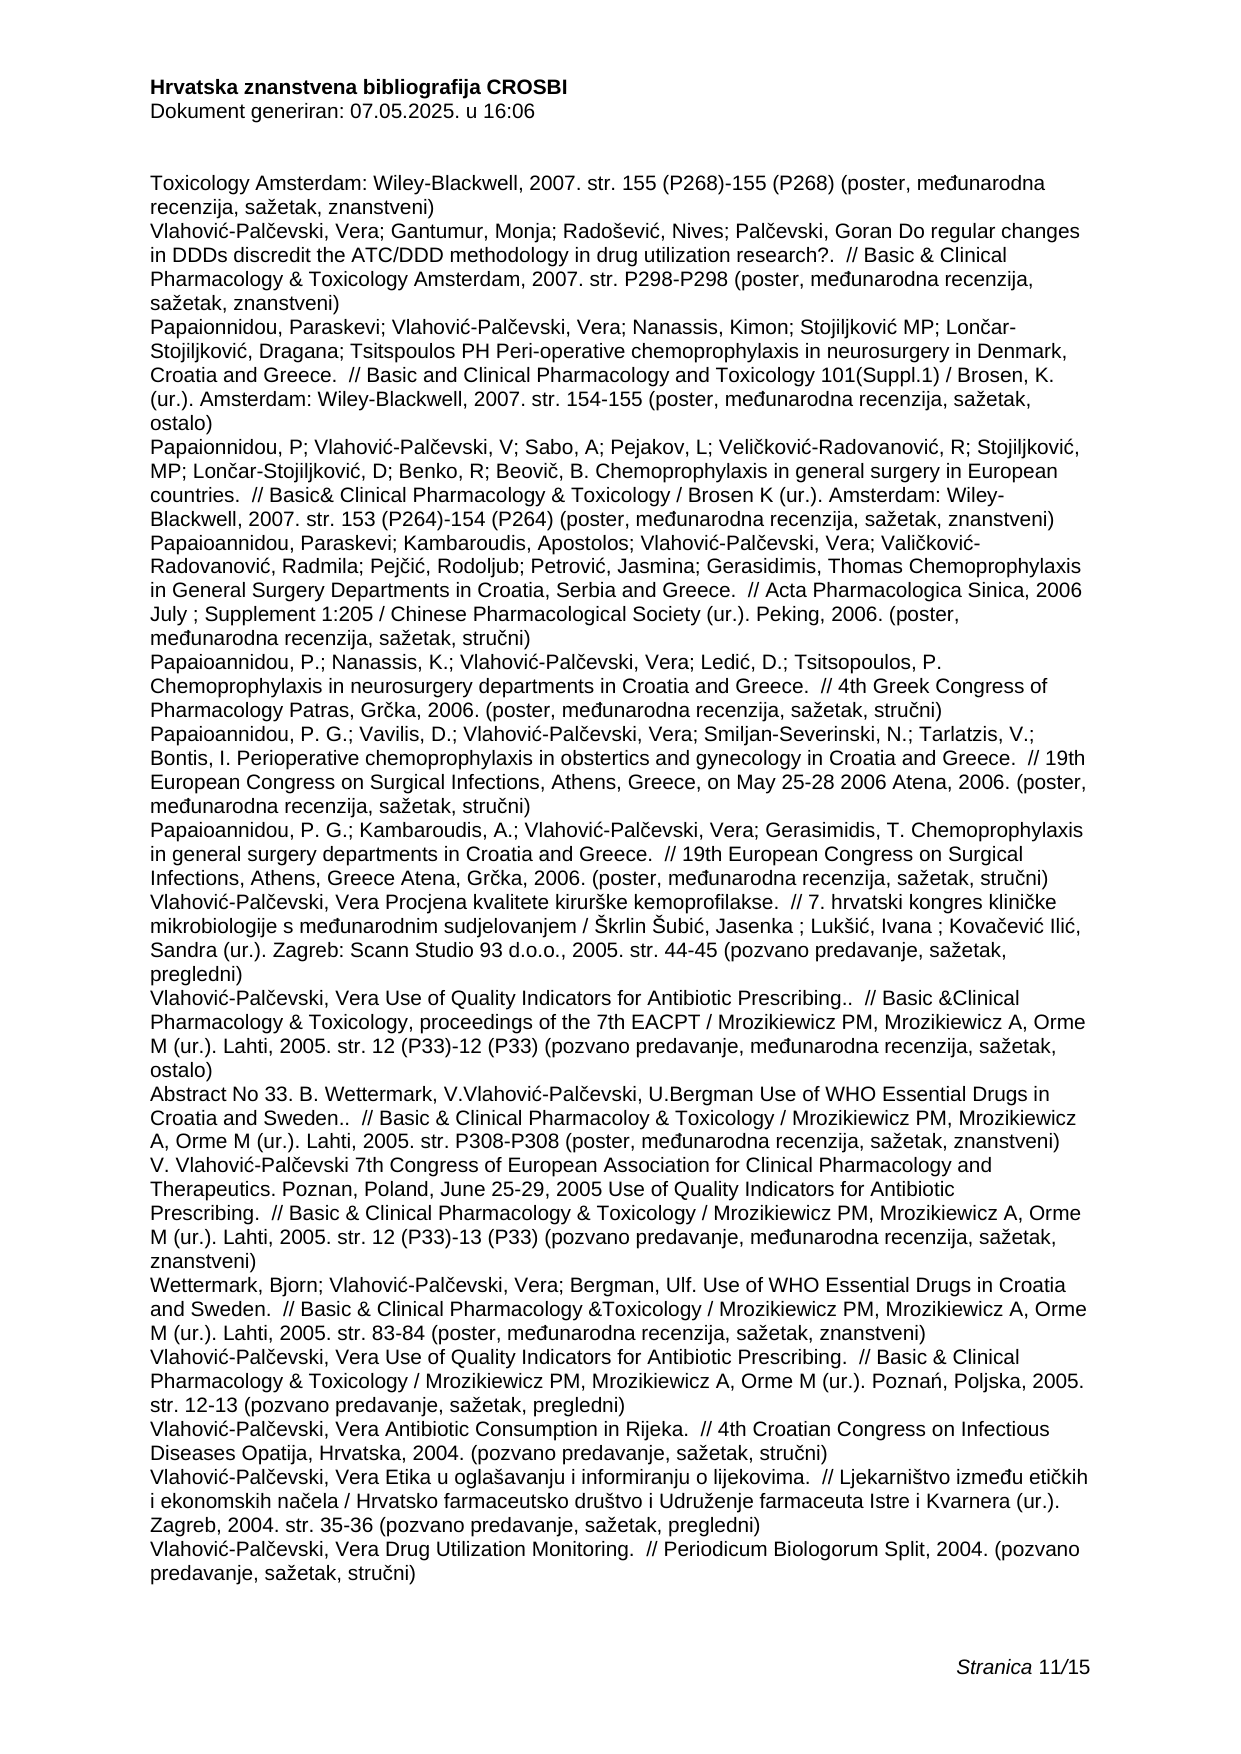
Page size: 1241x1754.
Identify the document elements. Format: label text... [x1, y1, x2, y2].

text Vlahović-Palčevski, Vera [150, 1537, 1090, 1584]
text Papaionnidou, P; Vlahović-Palčevski, V; Sabo, A; Pejakov, L; Veličković-Radovanović, R; Stojiljković, MP; Lončar-Stojiljković, D; Benko, R; Beovič, B. [150, 434, 1090, 530]
text Wettermark, Bjorn; Vlahović-Palčevski, Vera; Bergman, Ulf. [150, 1273, 1090, 1345]
text Vlahović-Palčevski, Vera [150, 1345, 1090, 1417]
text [150, 171, 1090, 219]
text Papaioannidou, P.; Nanassis, K.; Vlahović-Palčevski, Vera; Ledić, D.; Tsitsopoulos, P. [150, 650, 1090, 722]
text Papaioannidou, P. G.; Vavilis, D.; Vlahović-Palčevski, Vera; Smiljan-Severinski, N.; Tarlatzis, V.; Bontis, I. [150, 722, 1090, 818]
text Vlahović-Palčevski, Vera [150, 1417, 1090, 1465]
text Vlahović-Palčevski, Vera [150, 1465, 1090, 1537]
text Papaioannidou, P. G.; Kambaroudis, A.; Vlahović-Palčevski, Vera; Gerasimidis, T. [150, 818, 1090, 890]
text Vlahović-Palčevski, Vera; Gantumur, Monja; Radošević, Nives; Palčevski, Goran [150, 219, 1090, 315]
text Papaioannidou, Paraskevi; Kambaroudis, Apostolos; Vlahović-Palčevski, Vera; Valičković-Radovanović, Radmila; Pejčić, Rodoljub; Petrović, Jasmina; Gerasidimis, Thomas [150, 530, 1090, 650]
text Vlahović-Palčevski, Vera [150, 986, 1090, 1081]
text Papaionnidou, Paraskevi; Vlahović-Palčevski, Vera; Nanassis, Kimon; Stojiljković MP; Lončar-Stojiljković, Dragana; Tsitspoulos PH [150, 315, 1090, 434]
text V. Vlahović-Palčevski 7th Congress of European Association for Clinical Pharmacology and Therapeutics. Poznan, Poland, June 25-29, 2005 [150, 1153, 1090, 1273]
text Vlahović-Palčevski, Vera [150, 890, 1090, 986]
text Abstract No 33. B. Wettermark, V.Vlahović-Palčevski, U.Bergman [150, 1081, 1090, 1153]
